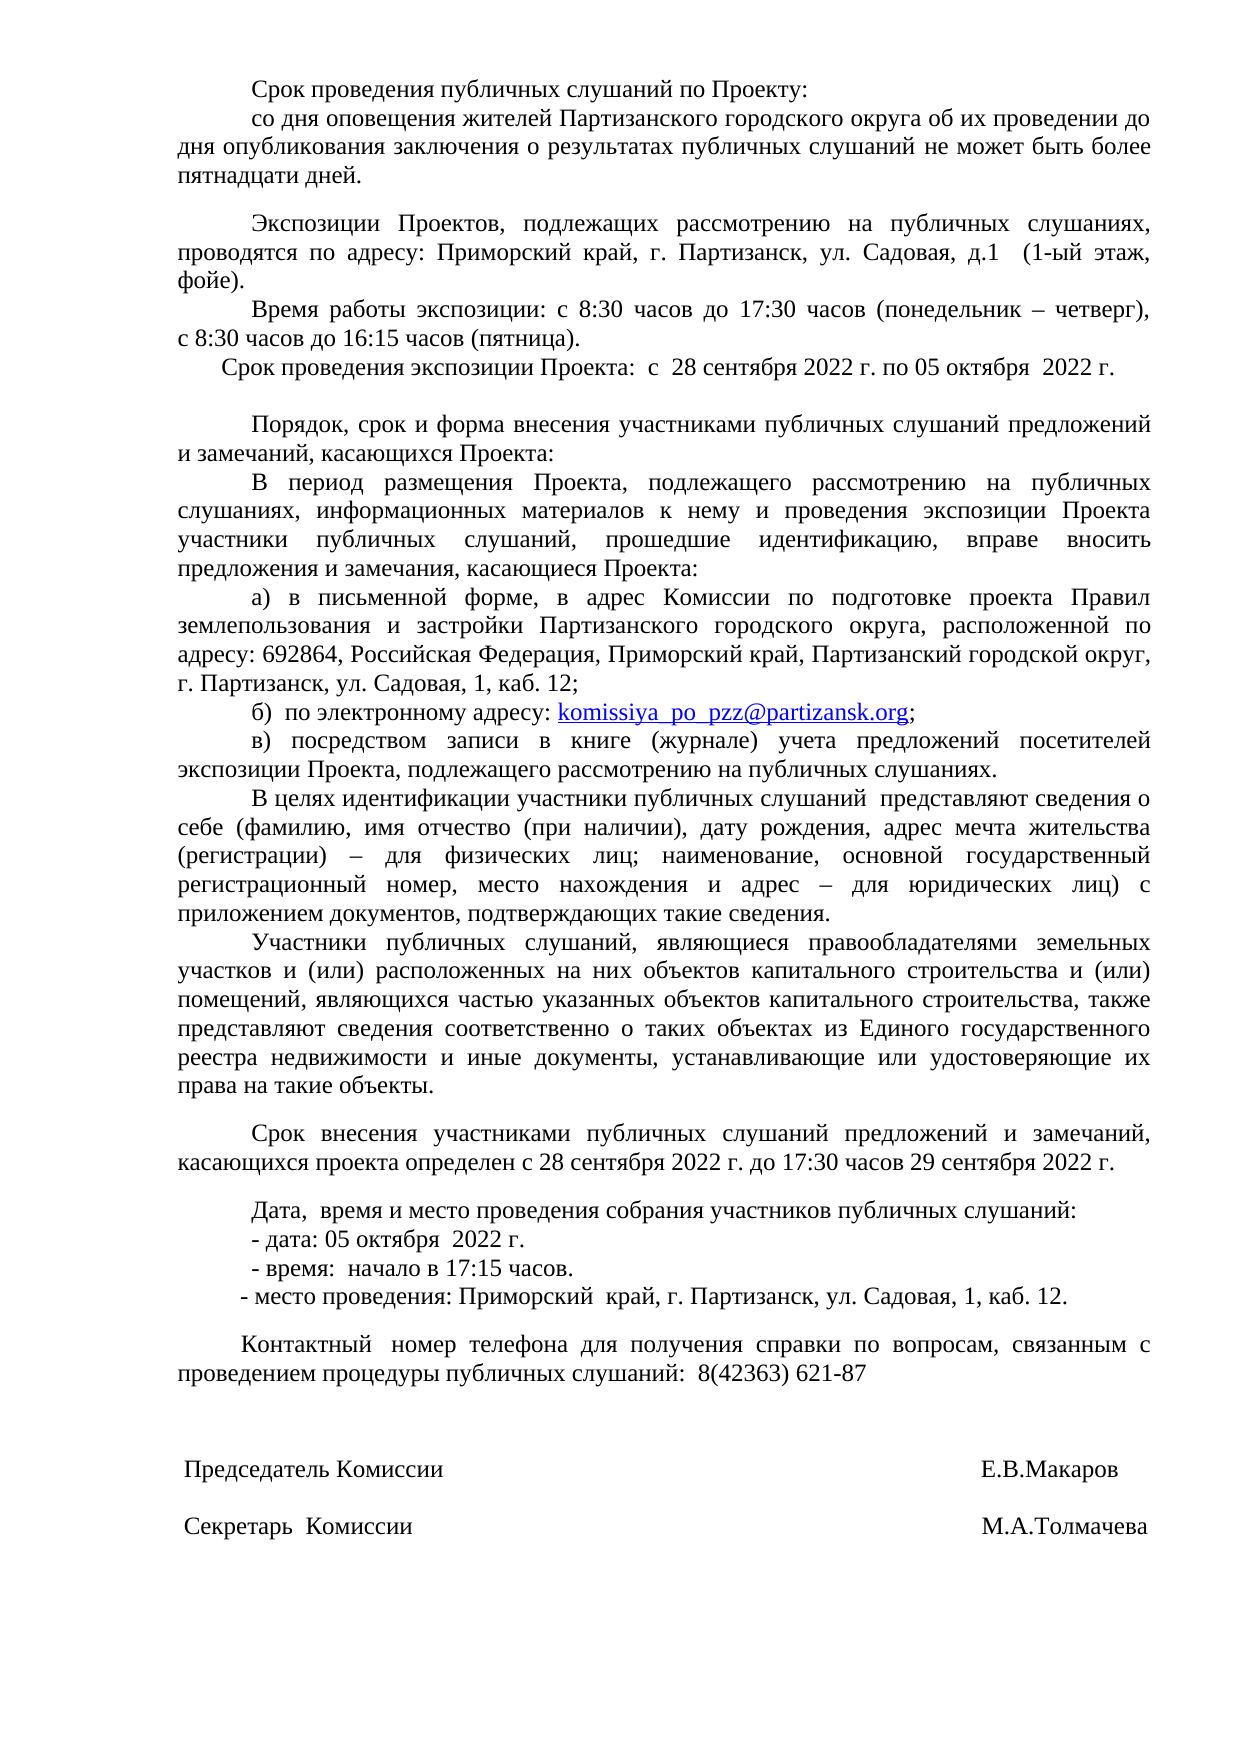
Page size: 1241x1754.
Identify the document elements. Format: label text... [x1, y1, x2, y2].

text Контактный номер телефона для получения справки по вопросам, связанным с проведением процедуры публичных слушаний: 8(42363) 621-87 [177, 1329, 1152, 1387]
list Экспозиции Проектов, подлежащих рассмотрению на публичных слушаниях, проводятся по адресу: Приморский край, г. Партизанск, ул. Садовая, д.1 (1-ый этаж, фойе). [177, 208, 1152, 294]
text В период размещения Проекта, подлежащего рассмотрению на публичных слушаниях, информационных материалов к нему и проведения экспозиции Проекта участники публичных слушаний, прошедшие идентификацию, вправе вносить предложения и замечания, касающиеся Проекта: [177, 467, 1152, 582]
text а) в письменной форме, в адрес Комиссии по подготовке проекта Правил землепользования и застройки Партизанского городского округа, расположенной по адресу: 692864, Российская Федерация, Приморский край, Партизанский городской округ, г. Партизанск, ул. Садовая, 1, каб. 12; [177, 582, 1152, 697]
text в) посредством записи в книге (журнале) учета предложений посетителей экспозиции Проекта, подлежащего рассмотрению на публичных слушаниях. [177, 726, 1152, 783]
text - время: начало в 17:15 часов. [177, 1253, 1152, 1281]
text Участники публичных слушаний, являющиеся правообладателями земельных участков и (или) расположенных на них объектов капитального строительства и (или) помещений, являющихся частью указанных объектов капитального строительства, также представляют сведения соответственно о таких объектах из Единого государственного реестра недвижимости и иные документы, устанавливающие или удостоверяющие их права на такие объекты. [177, 927, 1152, 1099]
text Срок проведения публичных слушаний по Проекту: [177, 74, 1152, 103]
text Срок внесения участниками публичных слушаний предложений и замечаний, касающихся проекта определен с 28 сентября 2022 г. до 17:30 часов 29 сентября 2022 г. [177, 1118, 1152, 1176]
text - дата: 05 октября 2022 г. [177, 1224, 1152, 1253]
text б) по электронному адресу: komissiya_po_pzz@partizansk.org; [177, 697, 1152, 726]
text В целях идентификации участники публичных слушаний представляют сведения о себе (фамилию, имя отчество (при наличии), дату рождения, адрес мечта жительства (регистрации) – для физических лиц; наименование, основной государственный регистрационный номер, место нахождения и адрес – для юридических лиц) с приложением документов, подтверждающих такие сведения. [177, 783, 1152, 927]
text Срок проведения экспозиции Проекта: с 28 сентября 2022 г. по 05 октября 2022 г. [177, 352, 1152, 381]
text Порядок, срок и форма внесения участниками публичных слушаний предложений и замечаний, касающихся Проекта: [177, 409, 1152, 467]
text со дня оповещения жителей Партизанского городского округа об их проведении до дня опубликования заключения о результатах публичных слушаний не может быть более пятнадцати дней. [177, 103, 1152, 189]
text - место проведения: Приморский край, г. Партизанск, ул. Садовая, 1, каб. 12. [177, 1281, 1152, 1310]
text Дата, время и место проведения собрания участников публичных слушаний: [177, 1195, 1152, 1224]
text Время работы экспозиции: с 8:30 часов до 17:30 часов (понедельник – четверг), с 8:30 часов до 16:15 часов (пятница). [177, 294, 1152, 352]
text Секретарь Комиссии М.А.Толмачева [177, 1483, 1152, 1540]
text Председатель Комиссии Е.В.Макаров [177, 1454, 1152, 1483]
